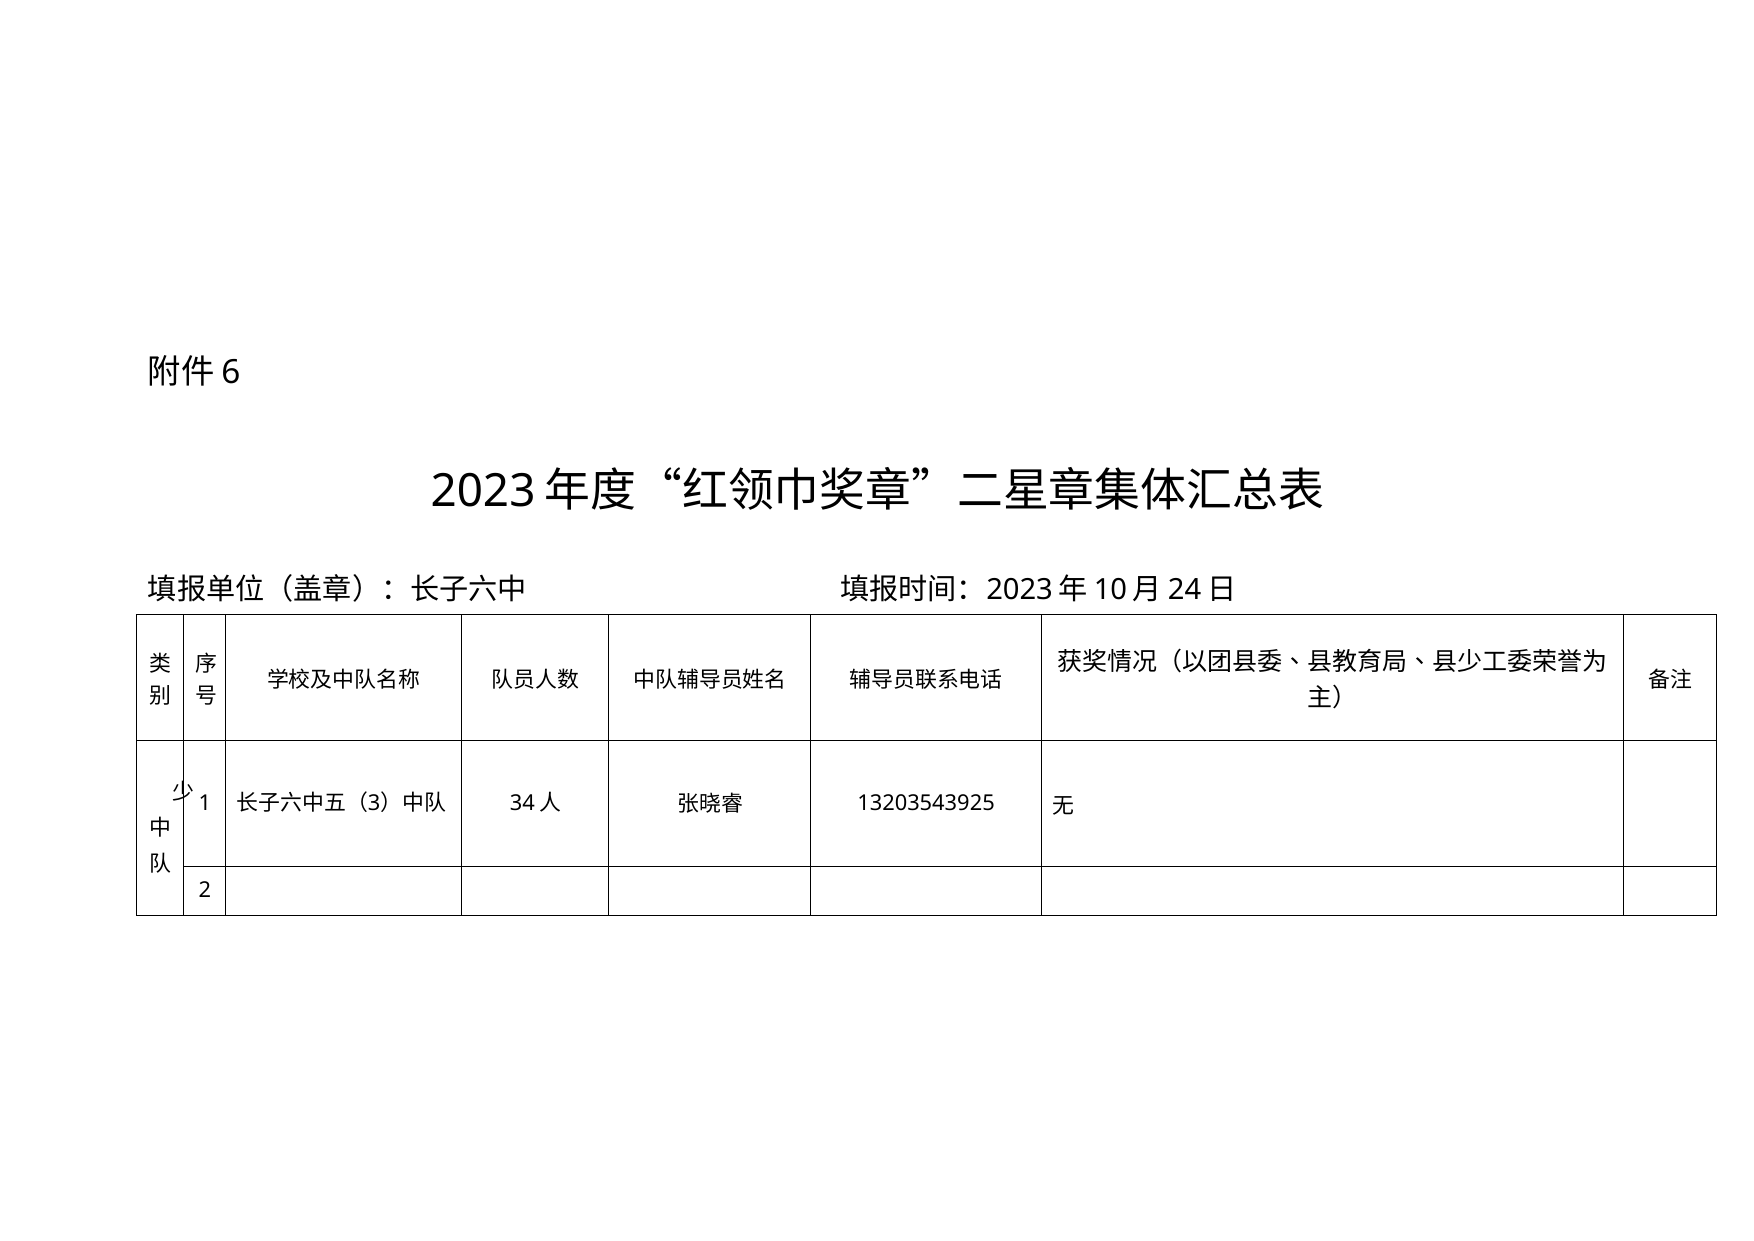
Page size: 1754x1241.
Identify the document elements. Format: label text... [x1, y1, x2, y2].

text 填报单位（盖章）：长子六中 填报时间：2023年10月24日 [148, 565, 1606, 608]
table_header 中队辅导员姓名 [609, 615, 810, 740]
text 2023年度“红领巾奖章”二星章集体汇总表 [148, 453, 1606, 520]
table_cell [1042, 867, 1623, 915]
table_header 获奖情况（以团县委、县教育局、县少工委荣誉为主） [1042, 615, 1623, 740]
table_cell 张晓睿 [609, 741, 810, 866]
table_cell 1 [184, 741, 225, 866]
table_cell 少中队 [137, 741, 183, 915]
table_cell [1624, 741, 1716, 866]
table_cell 2 [184, 867, 225, 915]
table_header 队员人数 [462, 615, 608, 740]
table_header 备注 [1624, 615, 1716, 740]
table_header 学校及中队名称 [226, 615, 461, 740]
table_cell 无 [1042, 741, 1623, 866]
table_cell [462, 867, 608, 915]
table_header 类别 [137, 615, 183, 740]
table_cell [226, 867, 461, 915]
table_cell [811, 867, 1041, 915]
table_cell [609, 867, 810, 915]
table_header 序号 [184, 615, 225, 740]
table_cell 34人 [462, 741, 608, 866]
table_cell [1624, 867, 1716, 915]
text 附件6 [148, 345, 1606, 394]
table_cell 长子六中五（3）中队 [226, 741, 461, 866]
table_cell 13203543925 [811, 741, 1041, 866]
table_header 辅导员联系电话 [811, 615, 1041, 740]
